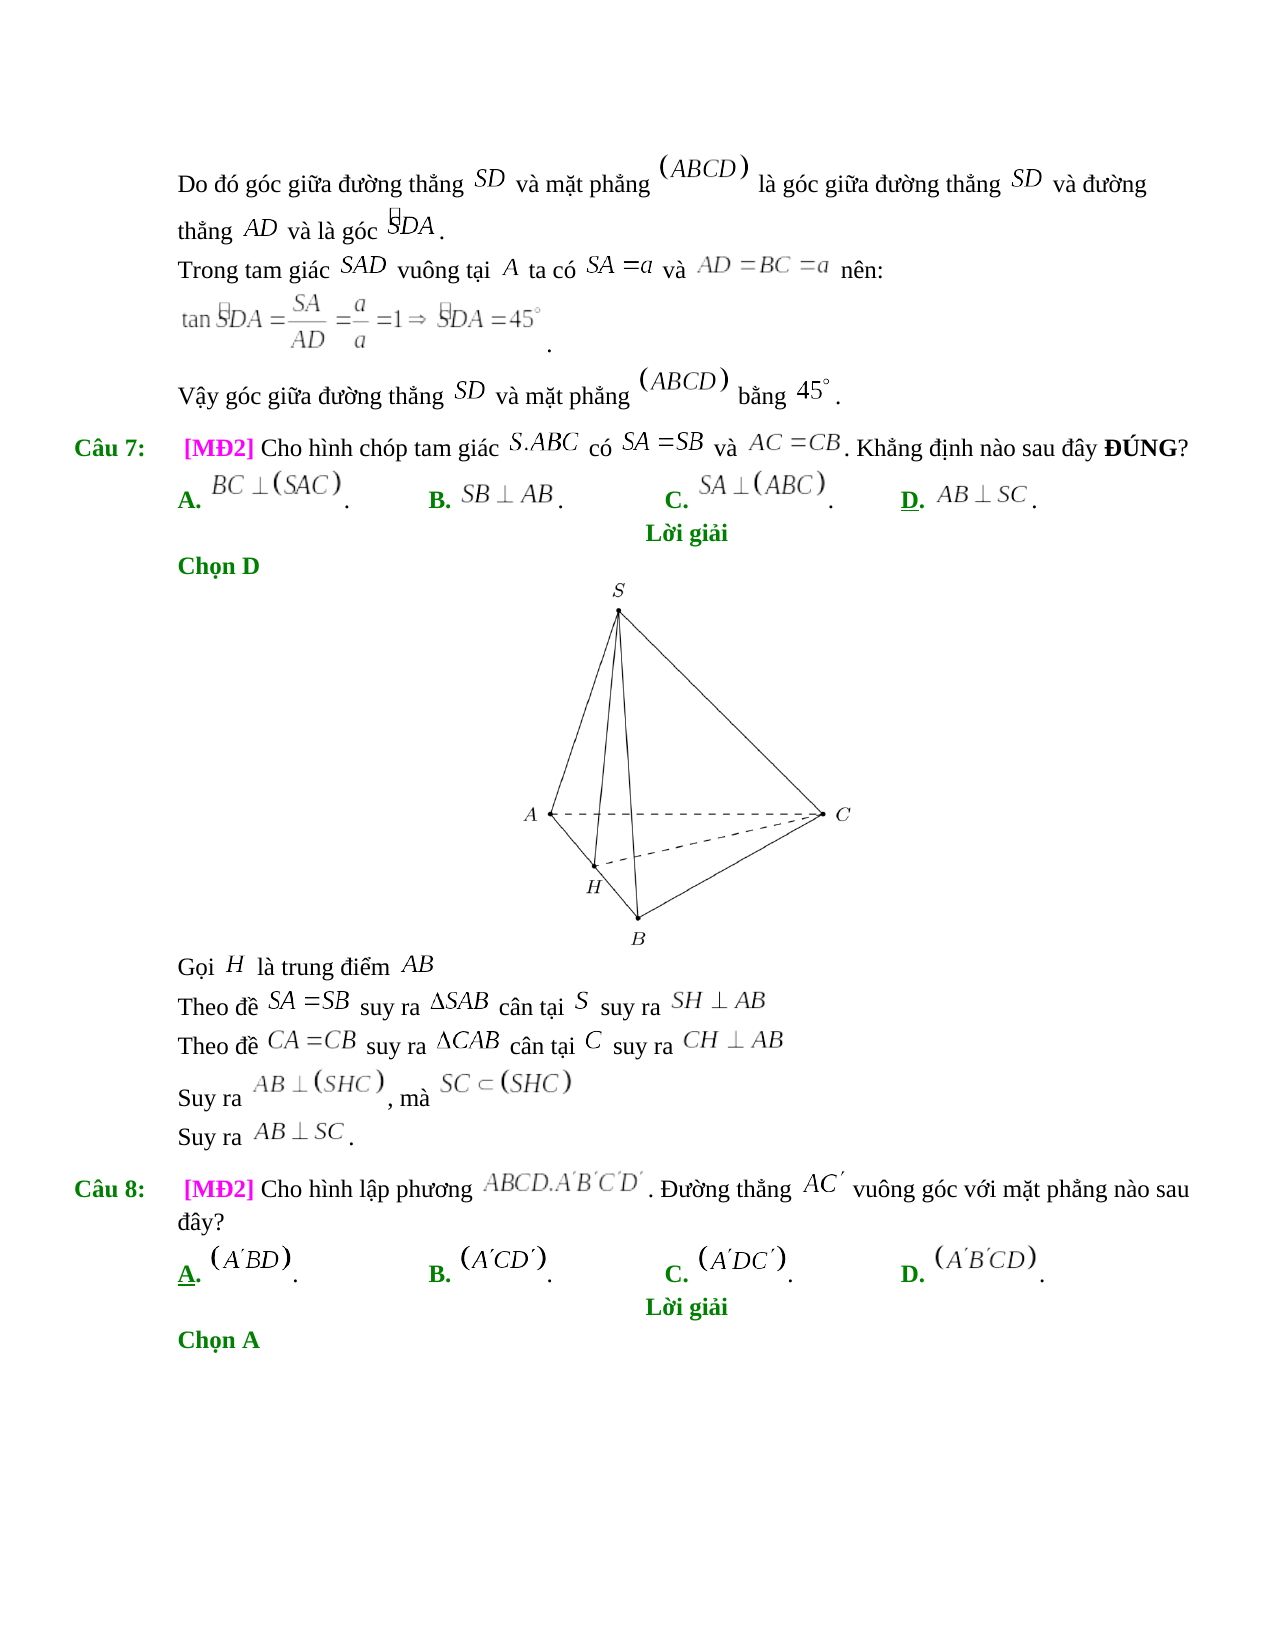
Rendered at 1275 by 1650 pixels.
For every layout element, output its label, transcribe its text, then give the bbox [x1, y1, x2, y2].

text Vậy góc giữa đường thẳng và mặt phẳng bằng . [177, 362, 1196, 410]
text Lời giải [177, 518, 1196, 547]
text . [177, 288, 1196, 358]
text A. . B. . C. . D. . [177, 1240, 1196, 1288]
text Chọn D [177, 551, 1196, 579]
text Suy ra , mà [177, 1064, 1196, 1112]
text Theo đề suy ra cân tại suy ra [177, 1025, 1196, 1060]
text Câu 7: [MĐ2] Cho hình chóp tam giác có và . Khẳng định nào sau đây ĐÚNG? [74, 427, 1196, 462]
picture [522, 583, 851, 945]
text A. . B. . C. . D. . [177, 466, 1196, 513]
text Gọi là trung điểm [177, 949, 1196, 981]
text Câu 8: [MĐ2] Cho hình lập phương . Đường thẳng vuông góc với mặt phẳng nào sau đây? [74, 1168, 1196, 1236]
text Suy ra . [177, 1116, 1196, 1151]
text Theo đề suy ra cân tại suy ra [177, 985, 1196, 1020]
text Trong tam giác vuông tại ta có và nên: [177, 249, 1196, 284]
text Chọn A [177, 1325, 1196, 1354]
text Lời giải [177, 1292, 1196, 1321]
text Do đó góc giữa đường thẳng và mặt phẳng là góc giữa đường thẳng và đường thẳng và là góc . [177, 150, 1196, 245]
